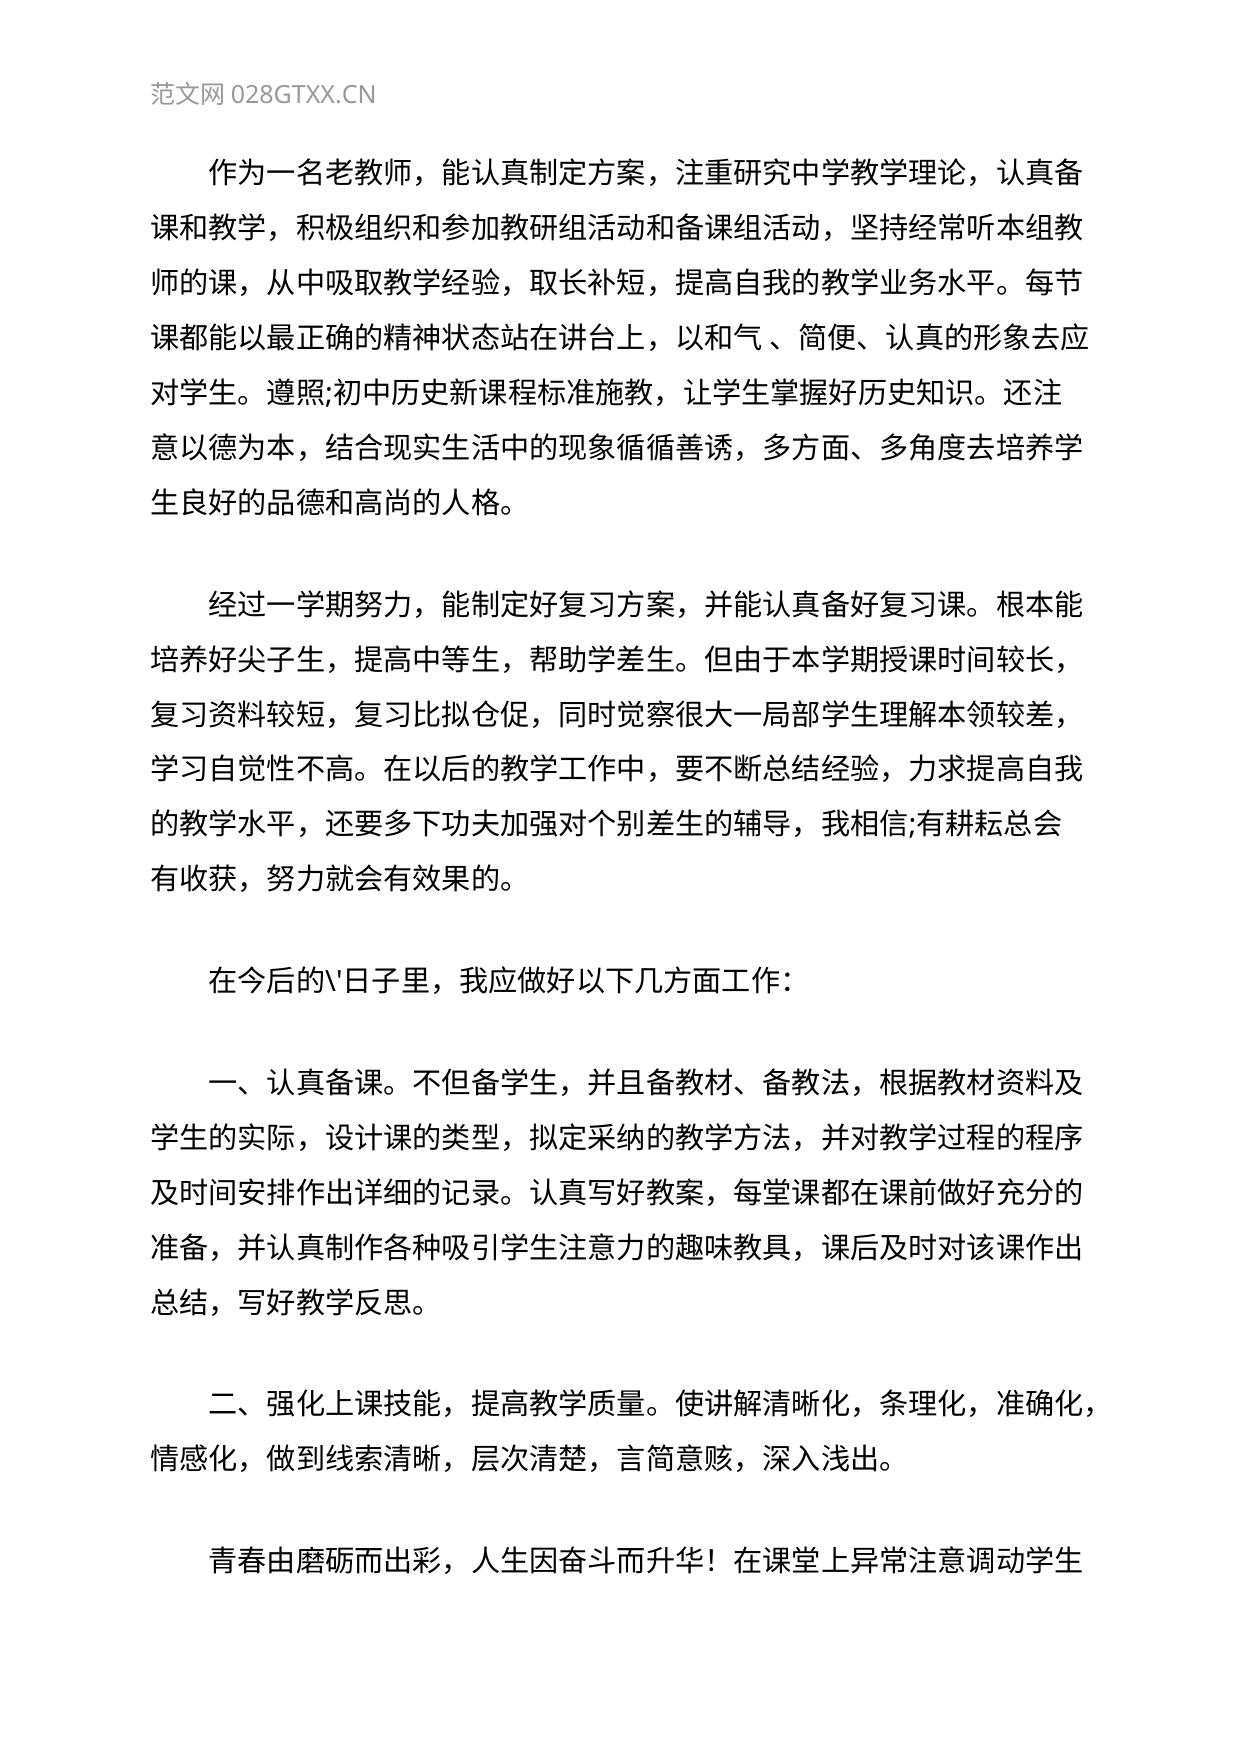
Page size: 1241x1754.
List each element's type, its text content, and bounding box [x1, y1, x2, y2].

text 一、认真备课。不但备学生，并且备教材、备教法，根据教材资料及学生的实际，设计课的类型，拟定采纳的教学方法，并对教学过程的程序及时间安排作出详细的记录。认真写好教案，每堂课都在课前做好充分的准备，并认真制作各种吸引学生注意力的趣味教具，课后及时对该课作出总结，写好教学反思。 [150, 1059, 1090, 1321]
text 在今后的\'日子里，我应做好以下几方面工作： [150, 958, 1090, 1000]
text 二、强化上课技能，提高教学质量。使讲解清晰化，条理化，准确化，情感化，做到线索清晰，层次清楚，言简意赅，深入浅出。 [150, 1381, 1090, 1478]
text 经过一学期努力，能制定好复习方案，并能认真备好复习课。根本能培养好尖子生，提高中等生，帮助学差生。但由于本学期授课时间较长，复习资料较短，复习比拟仓促，同时觉察很大一局部学生理解本领较差，学习自觉性不高。在以后的教学工作中，要不断总结经验，力求提高自我的教学水平，还要多下功夫加强对个别差生的辅导，我相信;有耕耘总会有收获，努力就会有效果的。 [150, 581, 1090, 898]
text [150, 1538, 1090, 1580]
text 作为一名老教师，能认真制定方案，注重研究中学教学理论，认真备课和教学，积极组织和参加教研组活动和备课组活动，坚持经常听本组教师的课，从中吸取教学经验，取长补短，提高自我的教学业务水平。每节课都能以最正确的精神状态站在讲台上，以和气 、简便、认真的形象去应对学生。遵照;初中历史新课程标准施教，让学生掌握好历史知识。还注意以德为本，结合现实生活中的现象循循善诱，多方面、多角度去培养学生良好的品德和高尚的人格。 [150, 150, 1090, 522]
